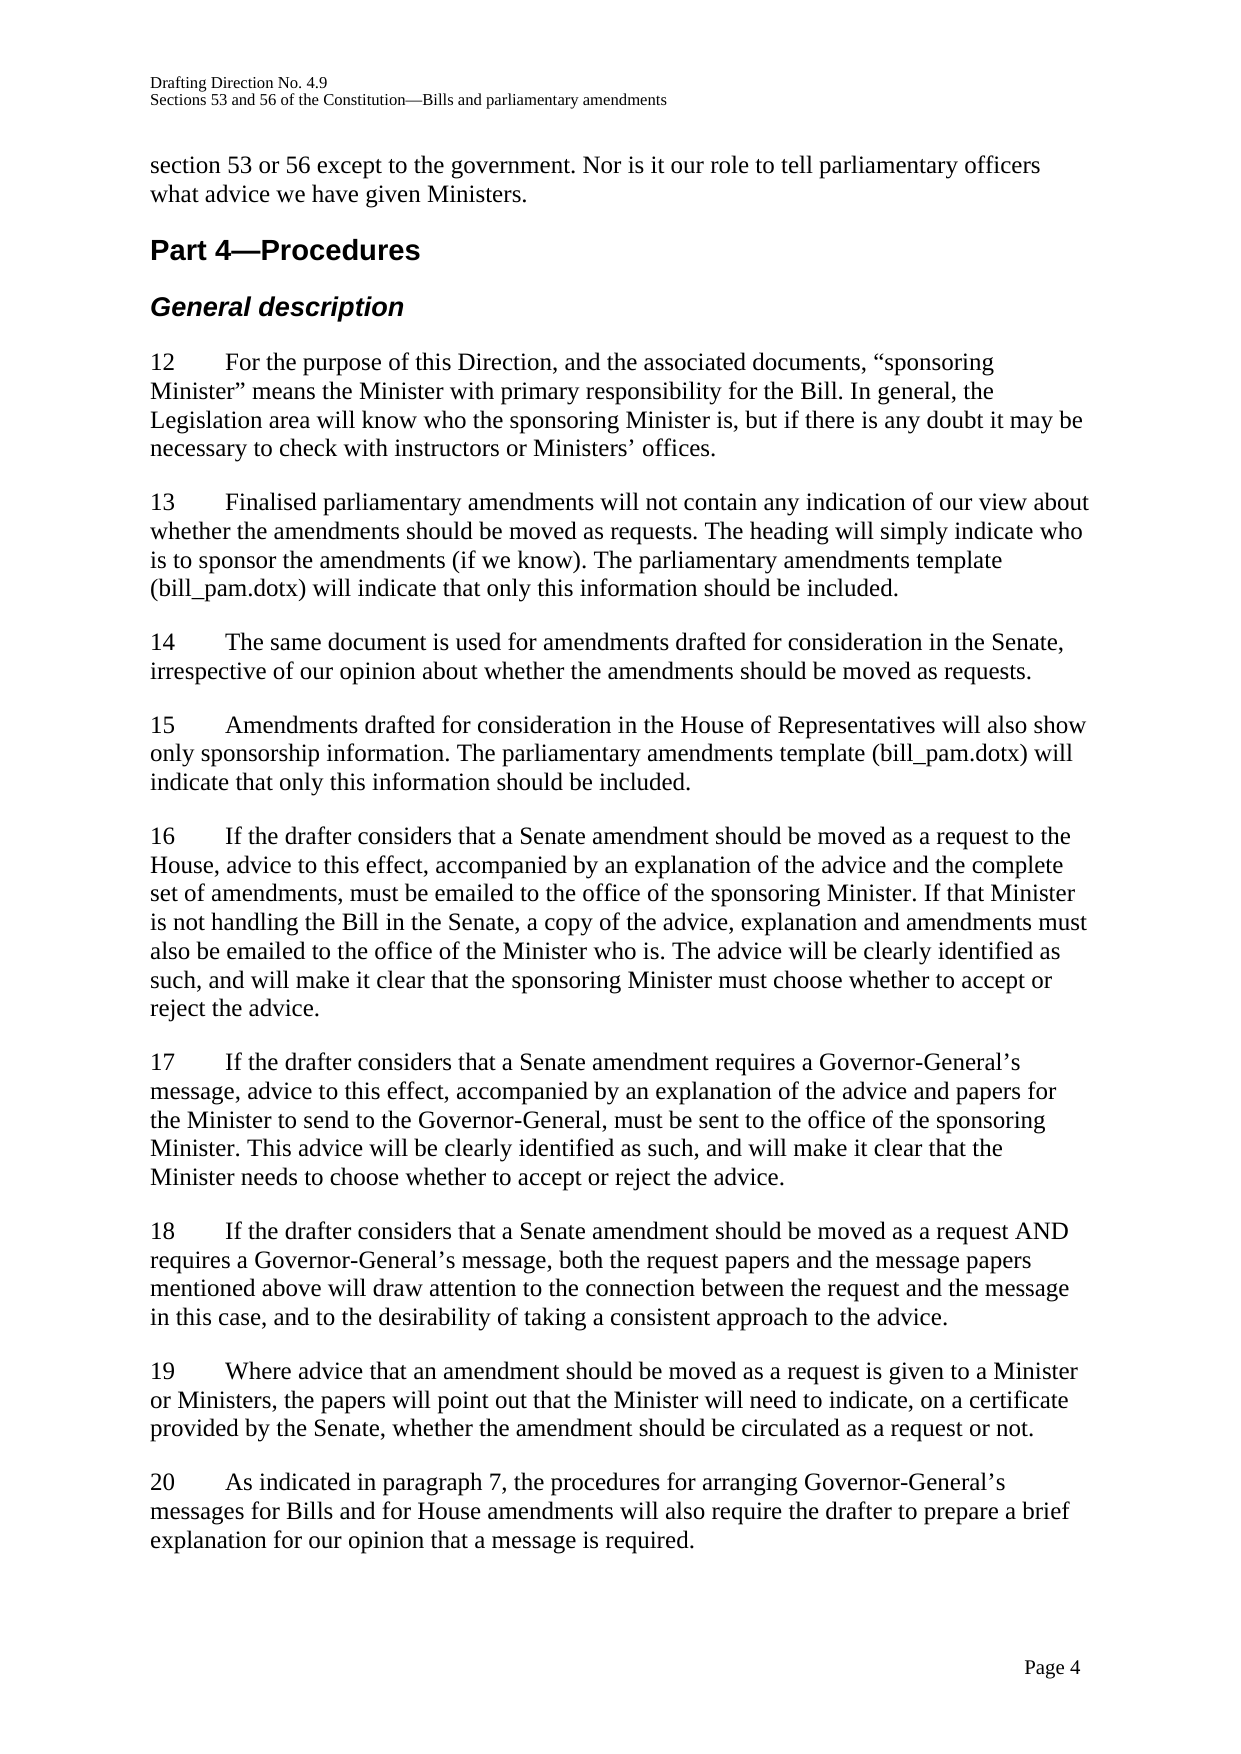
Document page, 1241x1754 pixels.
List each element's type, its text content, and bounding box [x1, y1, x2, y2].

text For the purpose of this Direction, and the associated documents, “sponsoring Minister” means the Minister with primary responsibility for the Bill. In general, the Legislation area will know who the sponsoring Minister is, but if there is any doubt it may be necessary to check with instructors or Ministers’ offices. [150, 347, 1090, 462]
text Amendments drafted for consideration in the House of Representatives will also show only sponsorship information. The parliamentary amendments template (bill_pam.dotx) will indicate that only this information should be included. [150, 710, 1090, 796]
text The same document is used for amendments drafted for consideration in the Senate, irrespective of our opinion about whether the amendments should be moved as requests. [150, 627, 1090, 685]
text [150, 150, 1090, 207]
text As indicated in paragraph 7, the procedures for arranging Governor-General’s messages for Bills and for House amendments will also require the drafter to prepare a brief explanation for our opinion that a message is required. [150, 1467, 1090, 1553]
text Where advice that an amendment should be moved as a request is given to a Minister or Ministers, the papers will point out that the Minister will need to indicate, on a certificate provided by the Senate, whether the amendment should be circulated as a request or not. [150, 1356, 1090, 1442]
text General description [150, 291, 1090, 322]
text If the drafter considers that a Senate amendment requires a Governor-General’s message, advice to this effect, accompanied by an explanation of the advice and papers for the Minister to send to the Governor-General, must be sent to the office of the sponsoring Minister. This advice will be clearly identified as such, and will make it clear that the Minister needs to choose whether to accept or reject the advice. [150, 1047, 1090, 1191]
text Part 4—Procedures [150, 232, 1090, 266]
text If the drafter considers that a Senate amendment should be moved as a request AND requires a Governor-General’s message, both the request papers and the message papers mentioned above will draw attention to the connection between the request and the message in this case, and to the desirability of taking a consistent approach to the advice. [150, 1216, 1090, 1331]
text Finalised parliamentary amendments will not contain any indication of our view about whether the amendments should be moved as requests. The heading will simply indicate who is to sponsor the amendments (if we know). The parliamentary amendments template (bill_pam.dotx) will indicate that only this information should be included. [150, 487, 1090, 602]
text If the drafter considers that a Senate amendment should be moved as a request to the House, advice to this effect, accompanied by an explanation of the advice and the complete set of amendments, must be emailed to the office of the sponsoring Minister. If that Minister is not handling the Bill in the Senate, a copy of the advice, explanation and amendments must also be emailed to the office of the Minister who is. The advice will be clearly identified as such, and will make it clear that the sponsoring Minister must choose whether to accept or reject the advice. [150, 821, 1090, 1022]
